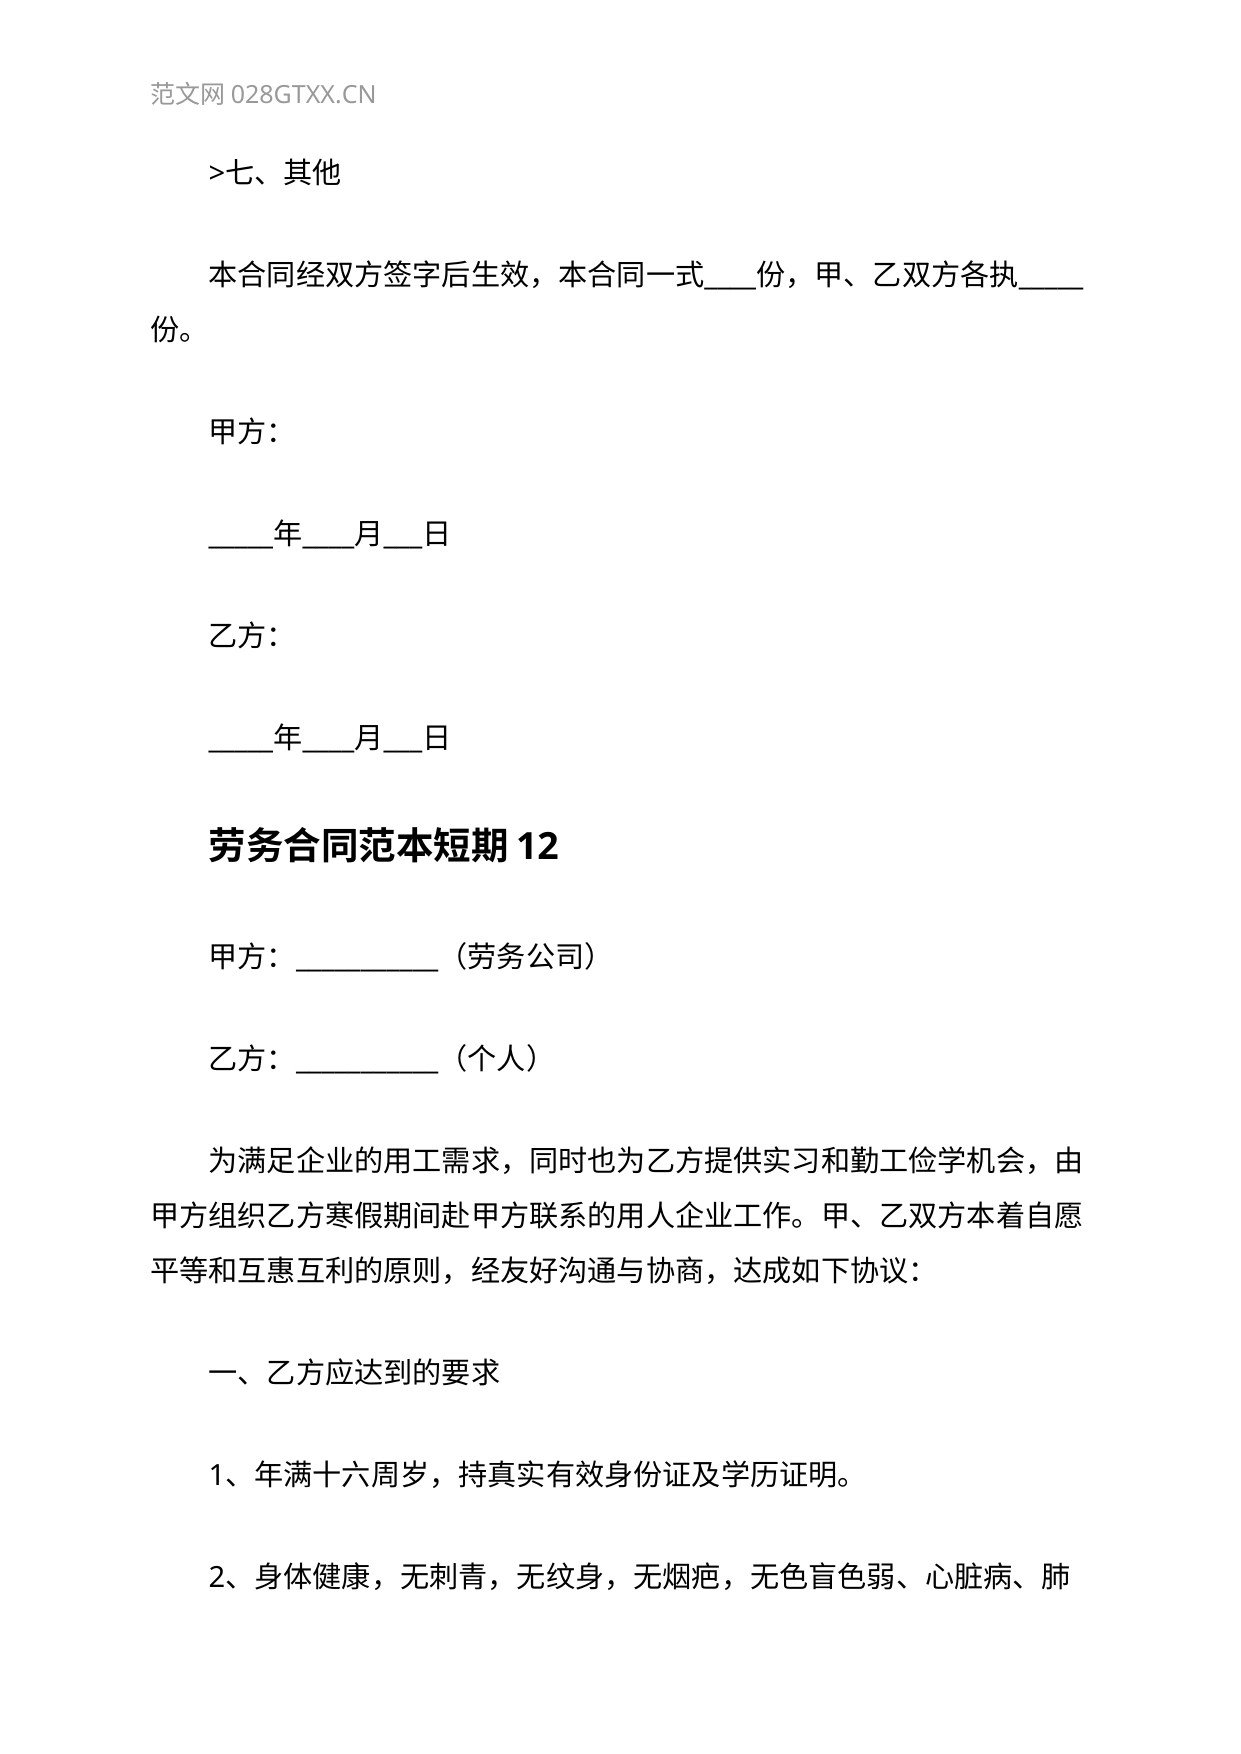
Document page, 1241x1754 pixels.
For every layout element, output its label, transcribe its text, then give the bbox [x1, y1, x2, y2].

text _____年____月___日 [150, 511, 1090, 553]
text 本合同经双方签字后生效，本合同一式____份，甲、乙双方各执_____份。 [150, 252, 1090, 349]
text 一、乙方应达到的要求 [150, 1349, 1090, 1392]
text 劳务合同范本短期12 [150, 816, 1090, 871]
text 为满足企业的用工需求，同时也为乙方提供实习和勤工俭学机会，由甲方组织乙方寒假期间赴甲方联系的用人企业工作。甲、乙双方本着自愿平等和互惠互利的原则，经友好沟通与协商，达成如下协议： [150, 1138, 1090, 1290]
text 乙方： [150, 612, 1090, 655]
text 乙方：___________（个人） [150, 1036, 1090, 1078]
text >七、其他 [150, 150, 1090, 192]
text 甲方： [150, 409, 1090, 451]
text 1、年满十六周岁，持真实有效身份证及学历证明。 [150, 1451, 1090, 1493]
text _____年____月___日 [150, 714, 1090, 757]
text 甲方：___________（劳务公司） [150, 934, 1090, 976]
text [150, 1553, 1090, 1596]
